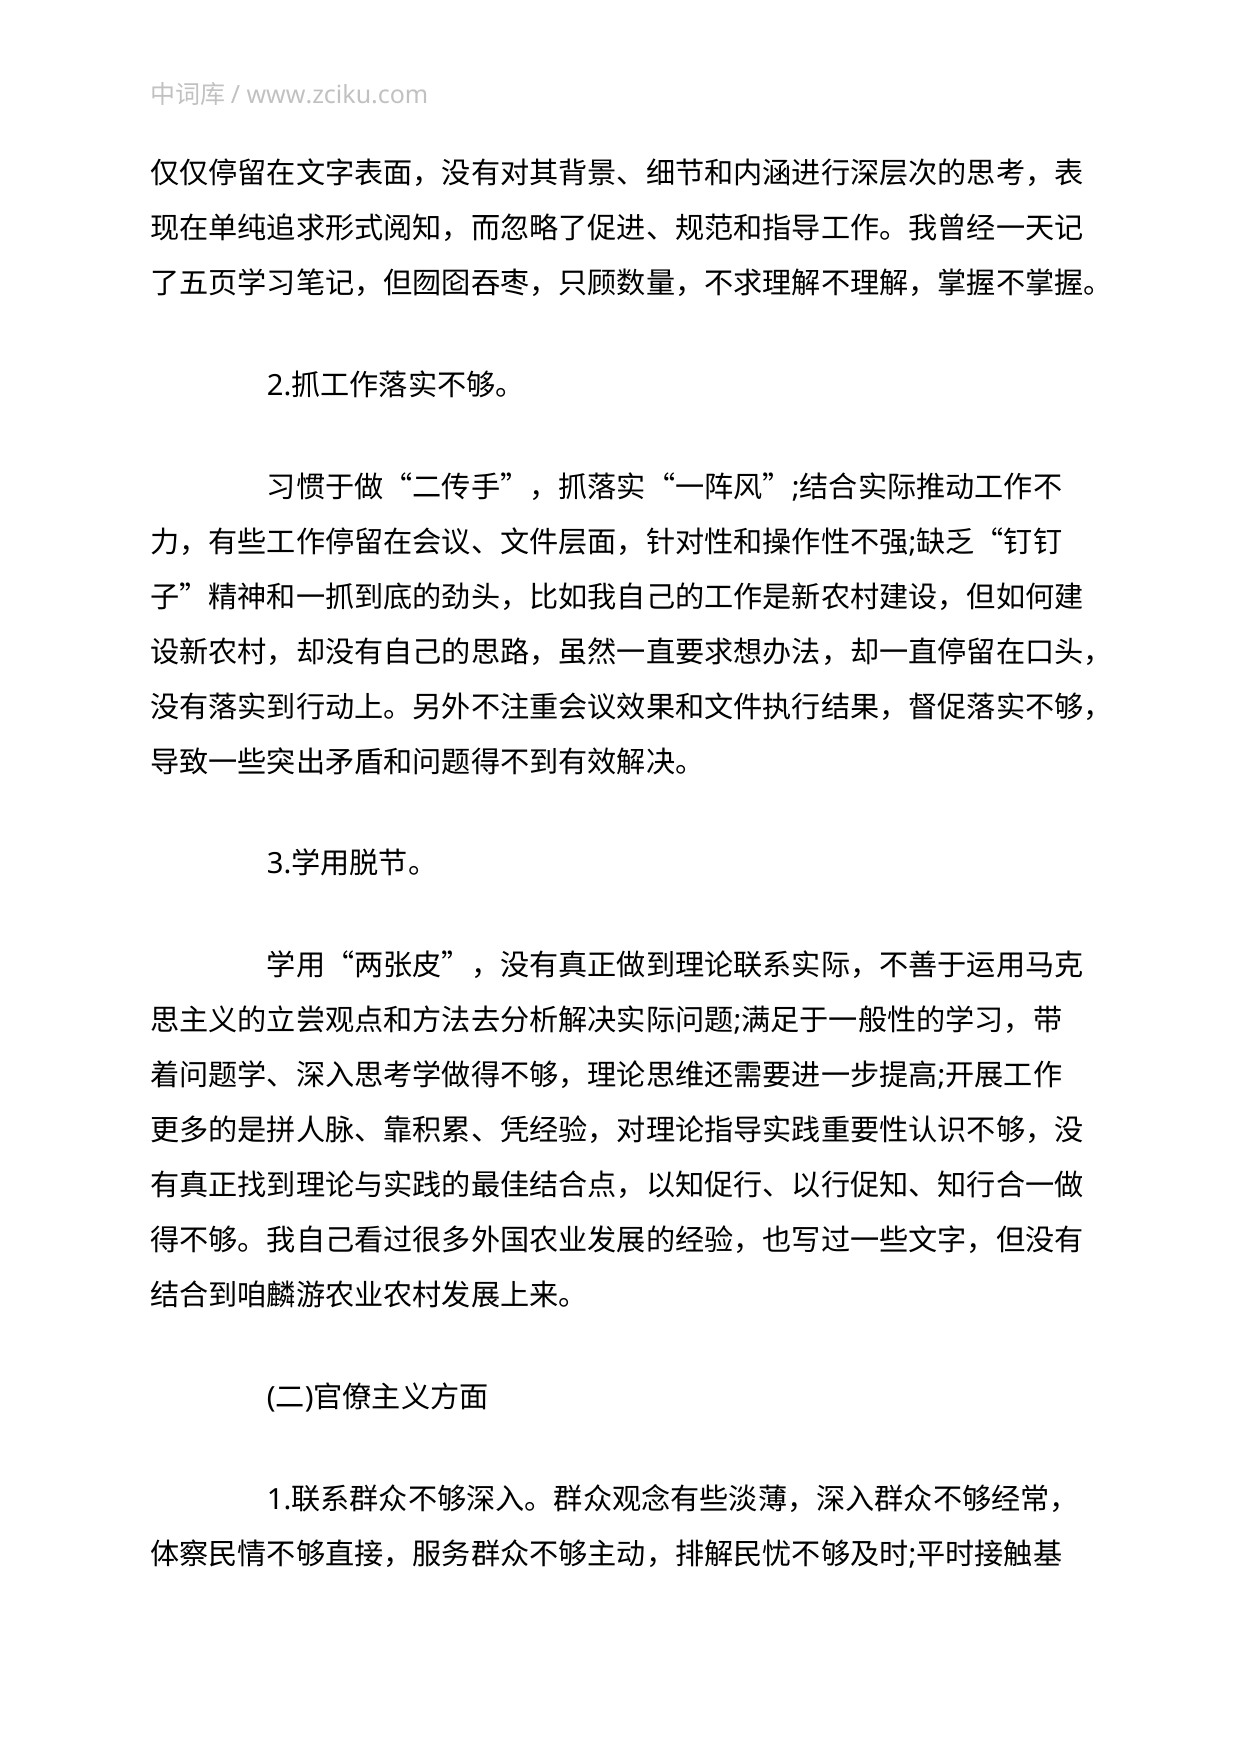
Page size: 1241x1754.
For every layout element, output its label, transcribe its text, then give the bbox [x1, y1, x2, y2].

text 学用“两张皮”，没有真正做到理论联系实际，不善于运用马克思主义的立尝观点和方法去分析解决实际问题;满足于一般性的学习，带着问题学、深入思考学做得不够，理论思维还需要进一步提高;开展工作更多的是拼人脉、靠积累、凭经验，对理论指导实践重要性认识不够，没有真正找到理论与实践的最佳结合点，以知促行、以行促知、知行合一做得不够。我自己看过很多外国农业发展的经验，也写过一些文字，但没有结合到咱麟游农业农村发展上来。 [150, 942, 1090, 1314]
text 3.学用脱节。 [150, 840, 1090, 882]
text 习惯于做“二传手”，抓落实“一阵风”;结合实际推动工作不力，有些工作停留在会议、文件层面，针对性和操作性不强;缺乏“钉钉子”精神和一抓到底的劲头，比如我自己的工作是新农村建设，但如何建设新农村，却没有自己的思路，虽然一直要求想办法，却一直停留在口头，没有落实到行动上。另外不注重会议效果和文件执行结果，督促落实不够，导致一些突出矛盾和问题得不到有效解决。 [150, 463, 1090, 781]
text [150, 150, 1090, 302]
text 2.抓工作落实不够。 [150, 362, 1090, 404]
text (二)官僚主义方面 [150, 1373, 1090, 1416]
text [150, 1475, 1090, 1573]
